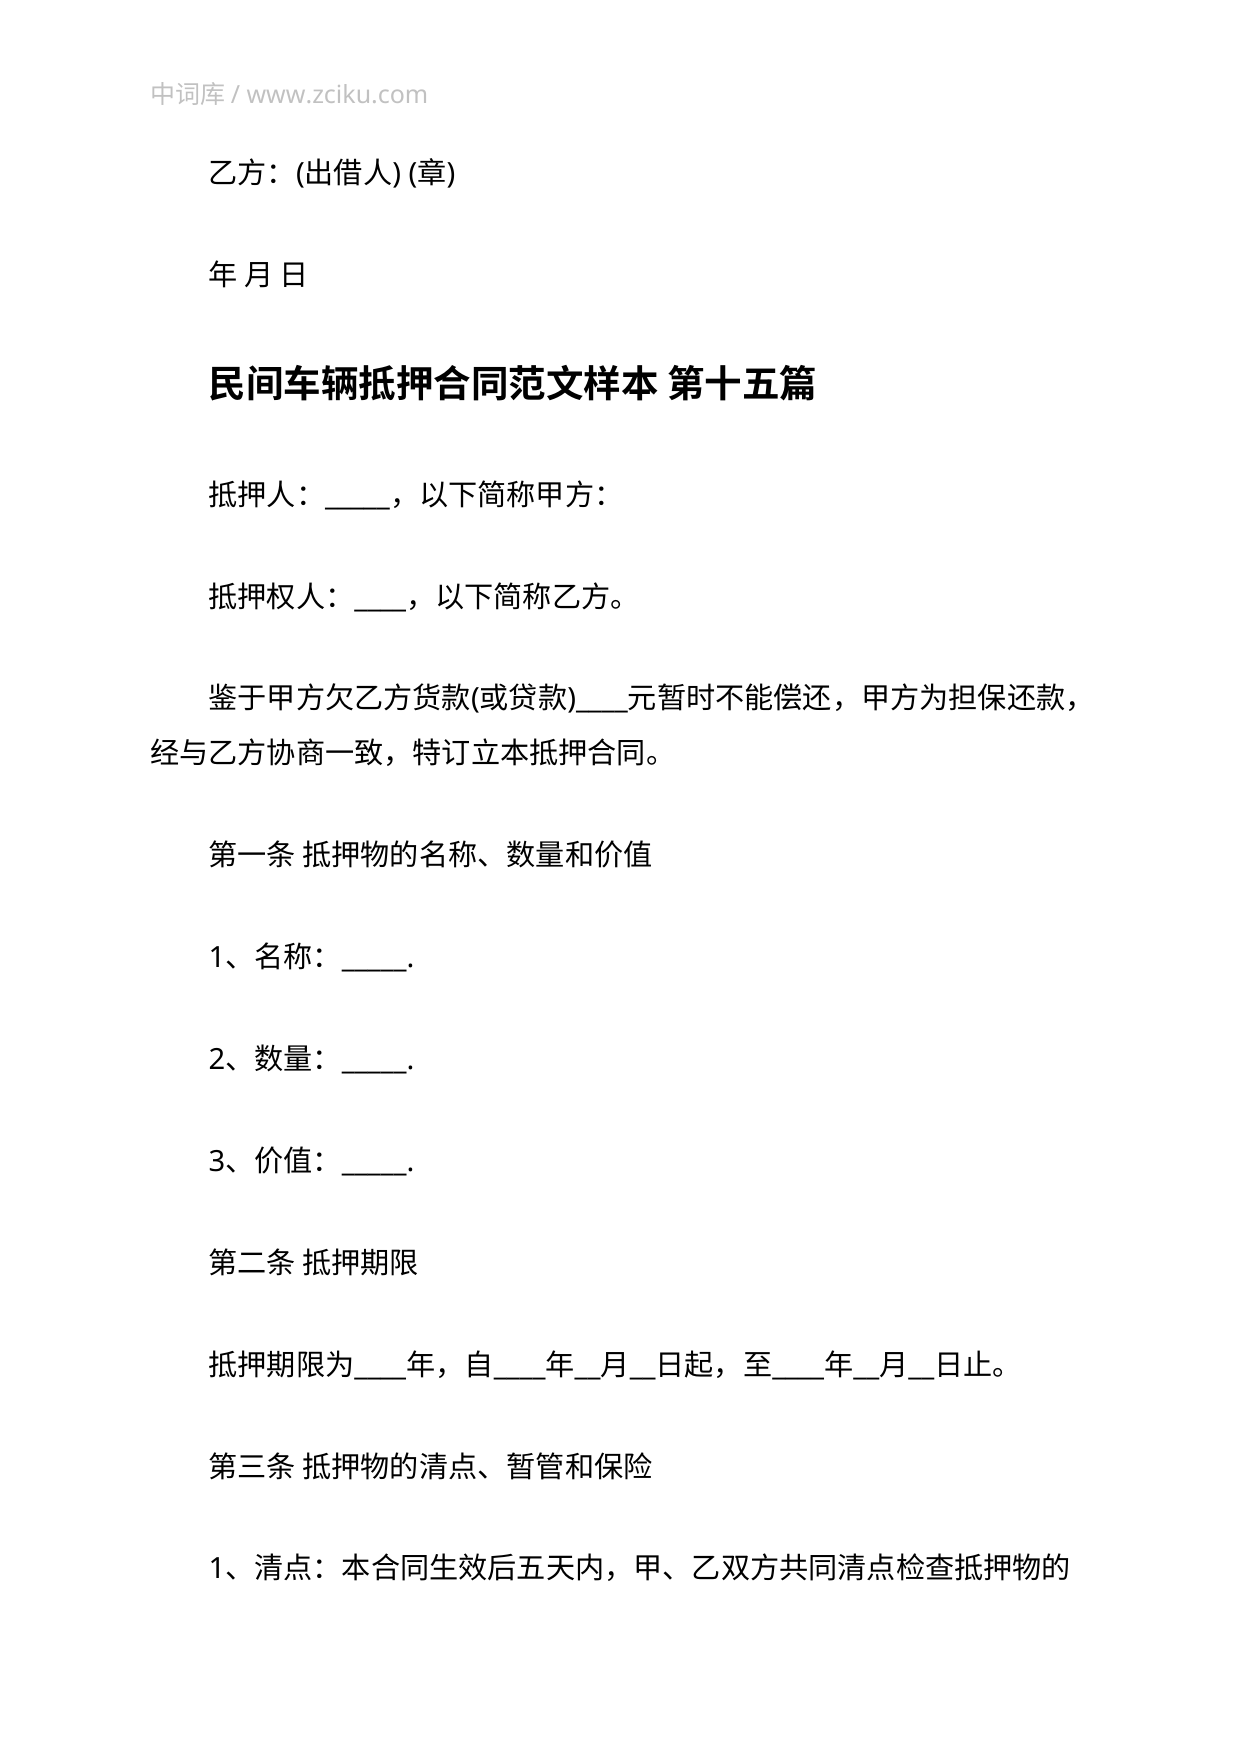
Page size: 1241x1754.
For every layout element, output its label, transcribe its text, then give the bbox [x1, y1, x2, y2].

text 2、数量：_____. [150, 1036, 1090, 1078]
text 年 月 日 [150, 252, 1090, 294]
text 第三条 抵押物的清点、暂管和保险 [150, 1443, 1090, 1486]
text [150, 1545, 1090, 1587]
text 1、名称：_____. [150, 934, 1090, 976]
text 民间车辆抵押合同范文样本 第十五篇 [150, 354, 1090, 408]
text 抵押人：_____，以下简称甲方： [150, 471, 1090, 513]
text 乙方：(出借人) (章) [150, 150, 1090, 192]
text 第一条 抵押物的名称、数量和价值 [150, 832, 1090, 874]
text 抵押期限为____年，自____年__月__日起，至____年__月__日止。 [150, 1341, 1090, 1384]
text 鉴于甲方欠乙方货款(或贷款)____元暂时不能偿还，甲方为担保还款，经与乙方协商一致，特订立本抵押合同。 [150, 675, 1090, 772]
text 抵押权人：____，以下简称乙方。 [150, 573, 1090, 616]
text 3、价值：_____. [150, 1138, 1090, 1180]
text 第二条 抵押期限 [150, 1239, 1090, 1282]
